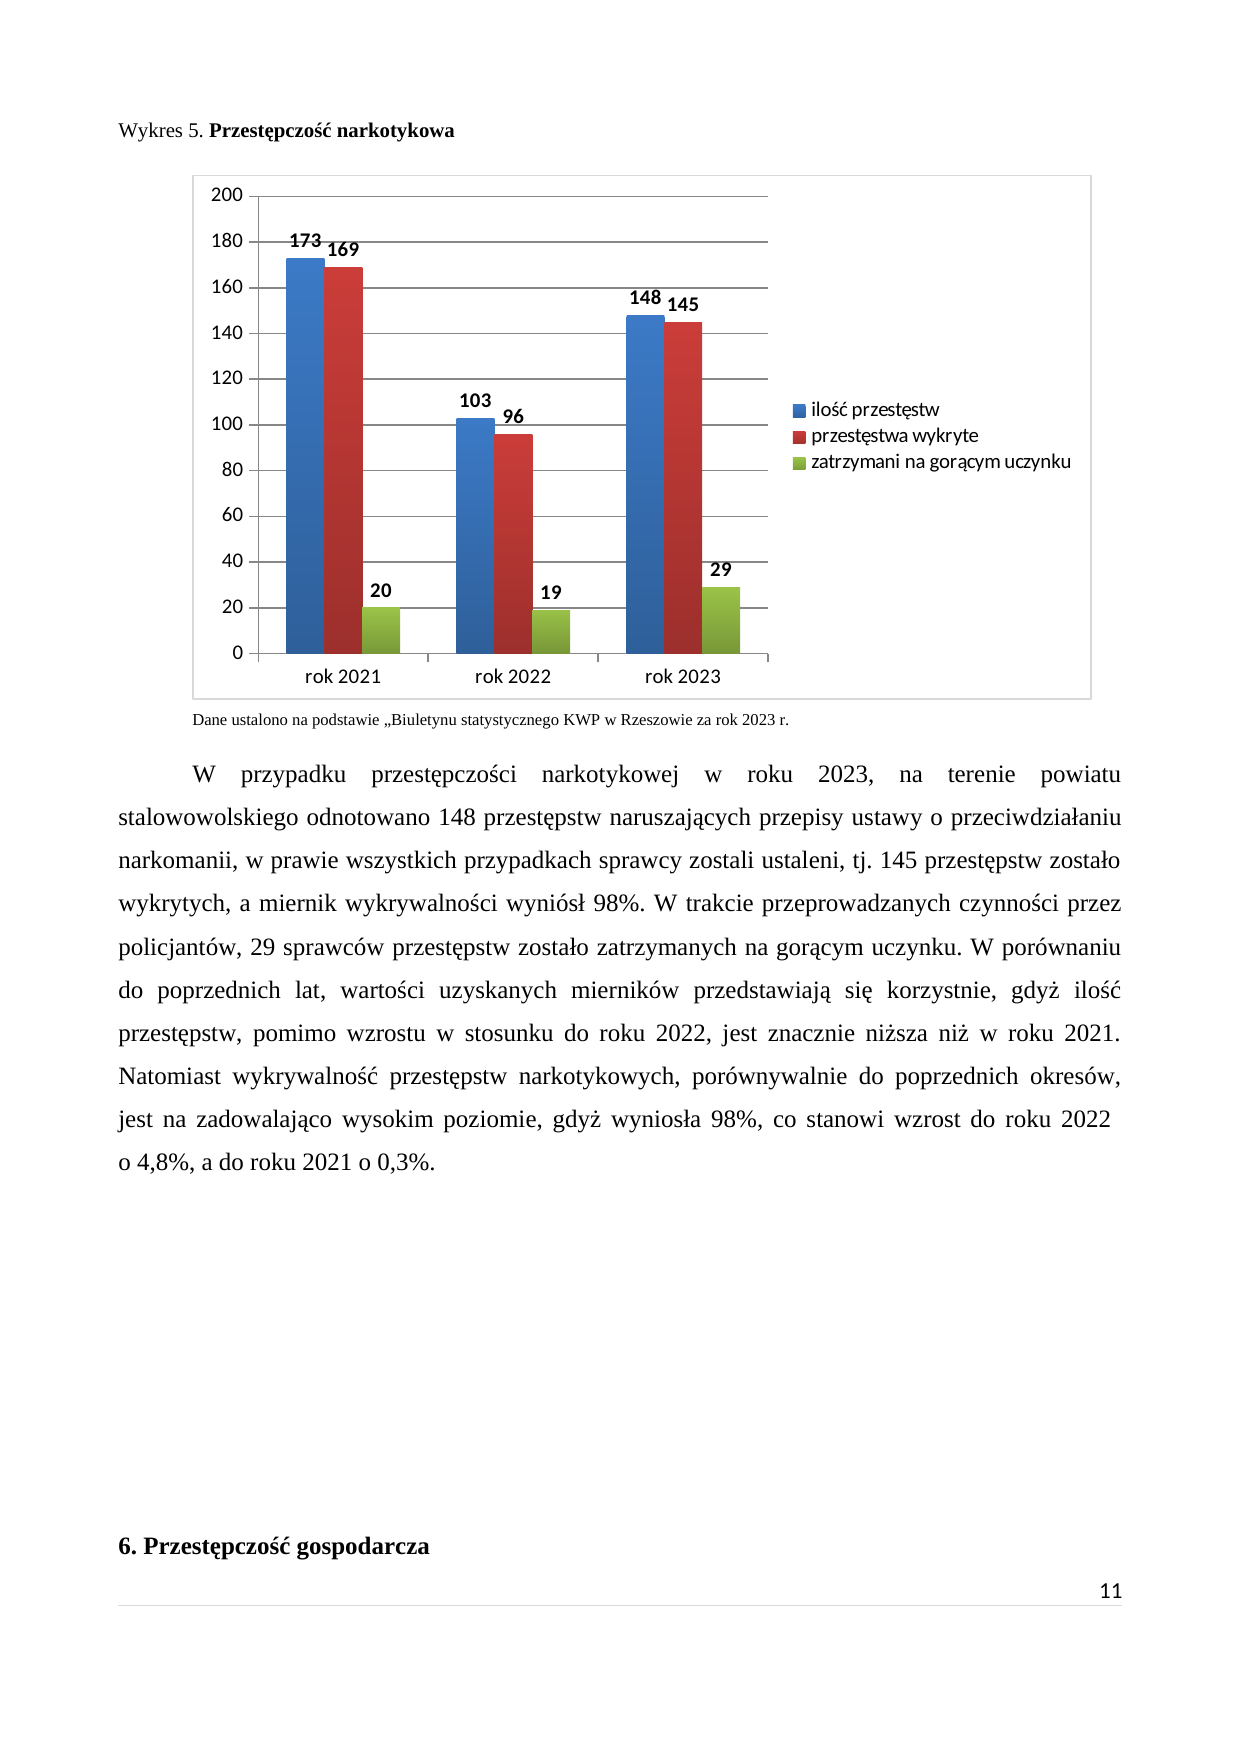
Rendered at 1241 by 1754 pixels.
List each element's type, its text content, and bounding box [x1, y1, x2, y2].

text W przypadku przestępczości narkotykowej w roku 2023, na terenie powiatu stalowowolskiego odnotowano 148 przestępstw naruszających przepisy ustawy o przeciwdziałaniu narkomanii, w prawie wszystkich przypadkach sprawcy zostali ustaleni, tj. 145 przestępstw zostało wykrytych, a miernik wykrywalności wyniósł 98%. W trakcie przeprowadzanych czynności przez policjantów, 29 sprawców przestępstw zostało zatrzymanych na gorącym uczynku. W porównaniu do poprzednich lat, wartości uzyskanych mierników przedstawiają się korzystnie, gdyż ilość przestępstw, pomimo wzrostu w stosunku do roku 2022, jest znacznie niższa niż w roku 2021. Natomiast wykrywalność przestępstw narkotykowych, porównywalnie do poprzednich okresów, jest na zadowalająco wysokim poziomie, gdyż wyniosła 98%, co stanowi wzrost do roku 2022 o 4,8%, a do roku 2021 o 0,3%. [118, 759, 1122, 1176]
text Wykres 5. Przestępczość narkotykowa [118, 118, 1122, 142]
text Dane ustalono na podstawie „Biuletynu statystycznego KWP w Rzeszowie za rok 2023 r. [192, 175, 1122, 729]
text 6. Przestępczość gospodarcza [118, 1531, 1122, 1560]
